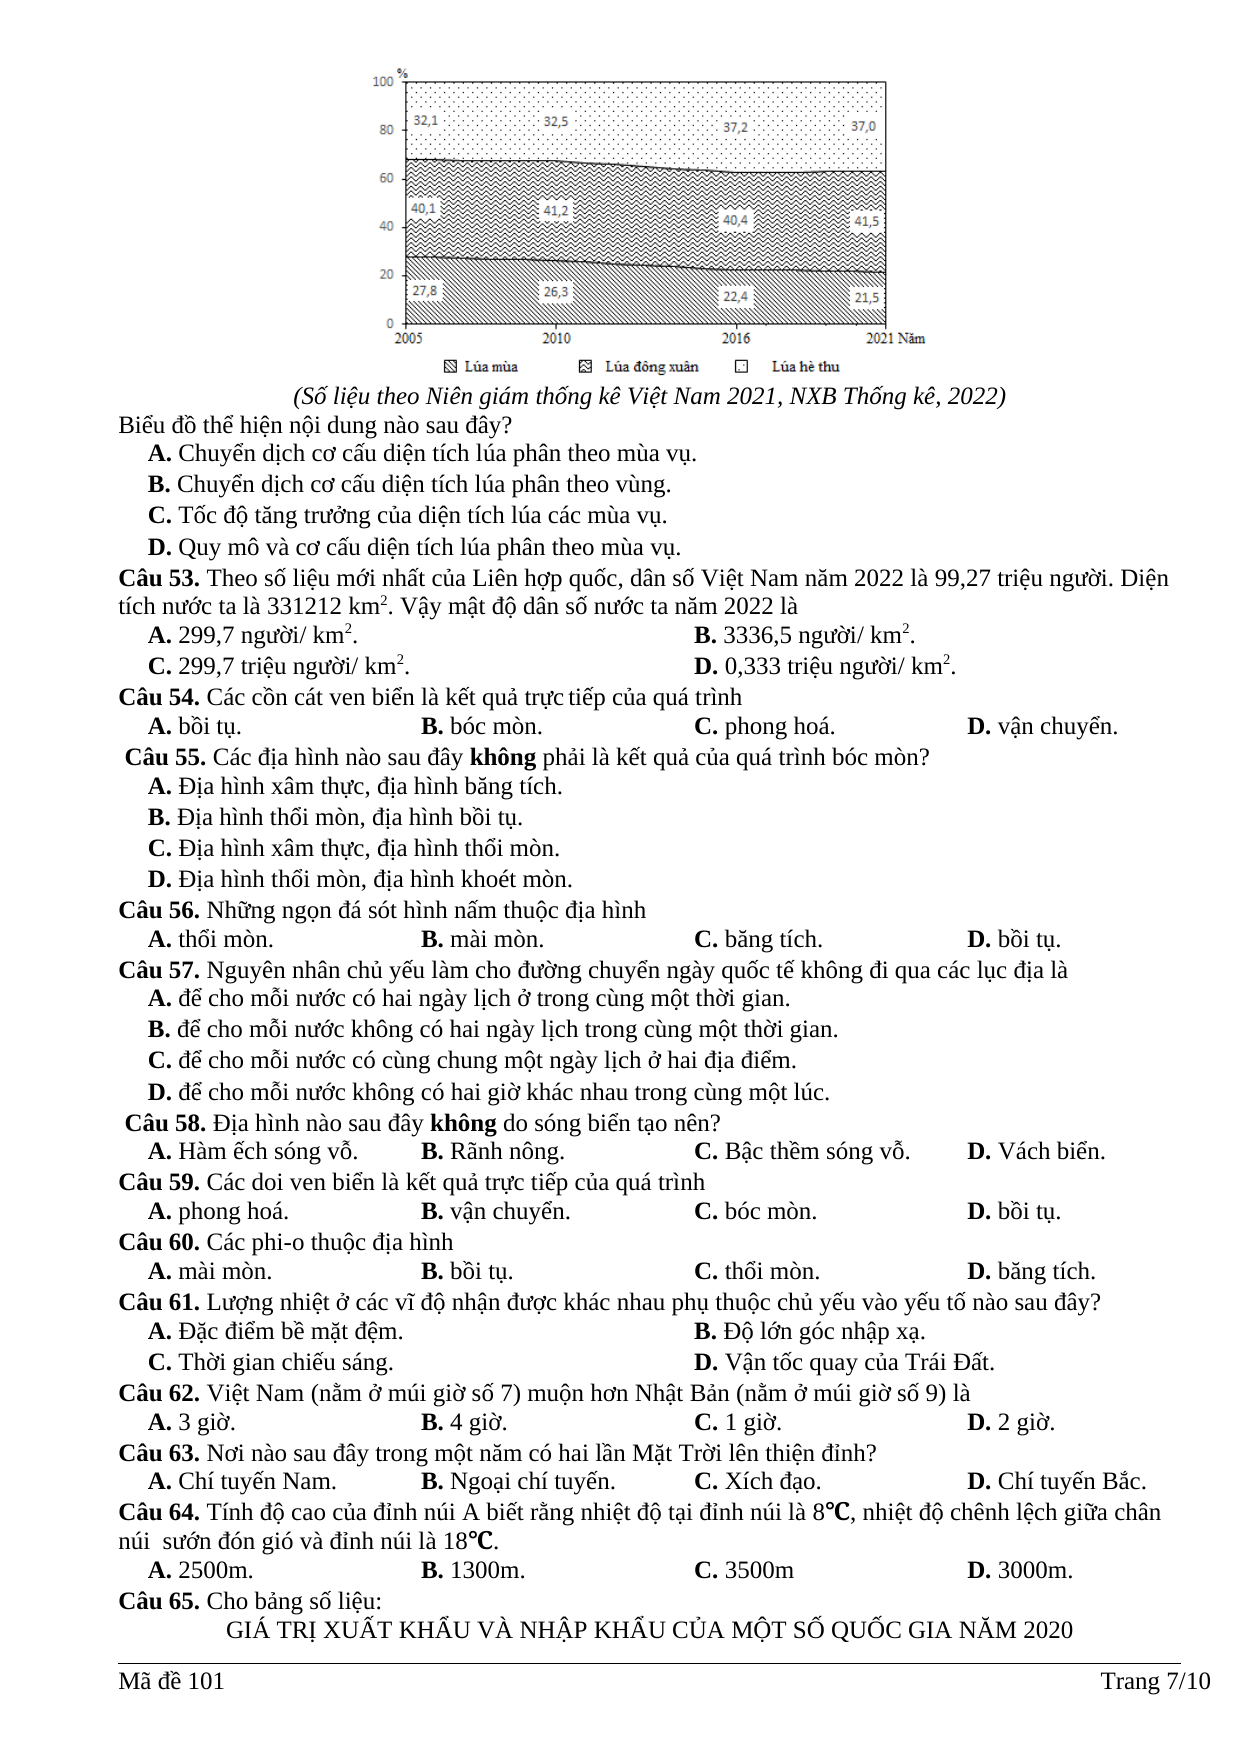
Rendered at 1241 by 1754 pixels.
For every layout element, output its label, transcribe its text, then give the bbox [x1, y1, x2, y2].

text A. 2500m. B. 1300m. C. 3500m D. 3000m. [118, 1555, 1181, 1584]
text Câu 56. Những ngọn đá sót hình nấm thuộc địa hình [118, 895, 1181, 924]
text Câu 57. Nguyên nhân chủ yếu làm cho đường chuyển ngày quốc tế không đi qua các lục địa là [118, 955, 1181, 983]
text Câu 61. Lượng nhiệt ở các vĩ độ nhận được khác nhau phụ thuộc chủ yếu vào yếu tố nào sau đây? [118, 1287, 1196, 1316]
text A. 3 giờ. B. 4 giờ. C. 1 giờ. D. 2 giờ. [118, 1407, 1181, 1435]
text C. Tốc độ tăng trưởng của diện tích lúa các mùa vụ. [118, 501, 1181, 529]
text A. để cho mỗi nước có hai ngày lịch ở trong cùng một thời gian. [118, 983, 1181, 1012]
text Câu 62. Việt Nam (nằm ở múi giờ số 7) muộn hơn Nhật Bản (nằm ở múi giờ số 9) là [118, 1378, 1181, 1407]
text Câu 55. Các địa hình nào sau đây không phải là kết quả của quá trình bóc mòn? [118, 742, 1181, 771]
text C. Thời gian chiếu sáng. D. Vận tốc quay của Trái Đất. [118, 1347, 1181, 1376]
text D. Quy mô và cơ cấu diện tích lúa phân theo mùa vụ. [118, 532, 1181, 560]
text A. Chuyển dịch cơ cấu diện tích lúa phân theo mùa vụ. [118, 438, 1181, 467]
text A. Hàm ếch sóng vỗ. B. Rãnh nông. C. Bậc thềm sóng vỗ. D. Vách biển. [118, 1136, 1181, 1165]
picture [369, 58, 931, 381]
text A. bồi tụ. B. bóc mòn. C. phong hoá. D. vận chuyển. [118, 711, 1181, 740]
text A. Địa hình xâm thực, địa hình băng tích. [118, 771, 1181, 799]
text B. để cho mỗi nước không có hai ngày lịch trong cùng một thời gian. [118, 1014, 1181, 1043]
text Câu 63. Nơi nào sau đây trong một năm có hai lần Mặt Trời lên thiện đỉnh? [118, 1438, 1181, 1466]
text Câu 65. Cho bảng số liệu: [118, 1586, 1181, 1615]
text A. mài mòn. B. bồi tụ. C. thổi mòn. D. băng tích. [118, 1256, 1181, 1285]
text A. 299,7 người/ km2. B. 3336,5 người/ km2. [118, 620, 1181, 649]
text A. Chí tuyến Nam. B. Ngoại chí tuyến. C. Xích đạo. D. Chí tuyến Bắc. [118, 1466, 1181, 1495]
text A. thổi mòn. B. mài mòn. C. băng tích. D. bồi tụ. [118, 924, 1181, 952]
text Câu 58. Địa hình nào sau đây không do sóng biển tạo nên? [118, 1108, 1181, 1136]
text GIÁ TRỊ XUẤT KHẨU VÀ NHẬP KHẨU CỦA MỘT SỐ QUỐC GIA NĂM 2020 [118, 1615, 1181, 1643]
text A. Đặc điểm bề mặt đệm. B. Độ lớn góc nhập xạ. [118, 1316, 1181, 1344]
text D. để cho mỗi nước không có hai giờ khác nhau trong cùng một lúc. [118, 1077, 1181, 1105]
text Câu 60. Các phi-o thuộc địa hình [118, 1227, 1181, 1256]
text Câu 53. Theo số liệu mới nhất của Liên hợp quốc, dân số Việt Nam năm 2022 là 99,27 triệu người. Diện tích nước ta là 331212 km2. Vậy mật độ dân số nước ta năm 2022 là [118, 563, 1181, 620]
text (Số liệu theo Niên giám thống kê Việt Nam 2021, NXB Thống kê, 2022) [118, 381, 1181, 410]
text Câu 54. Các cồn cát ven biển là kết quả trực tiếp của quá trình [118, 682, 1181, 711]
text B. Chuyển dịch cơ cấu diện tích lúa phân theo vùng. [118, 469, 1181, 498]
text Câu 64. Tính độ cao của đỉnh núi A biết rằng nhiệt độ tại đỉnh núi là 8℃, nhiệt độ chênh lệch giữa chân núi sướn đón gió và đỉnh núi là 18℃. [118, 1497, 1181, 1555]
text C. Địa hình xâm thực, địa hình thổi mòn. [118, 833, 1181, 862]
text D. Địa hình thổi mòn, địa hình khoét mòn. [118, 864, 1181, 893]
text A. phong hoá. B. vận chuyển. C. bóc mòn. D. bồi tụ. [118, 1196, 1181, 1225]
text Câu 59. Các doi ven biển là kết quả trực tiếp của quá trình [118, 1167, 1181, 1196]
text Biểu đồ thể hiện nội dung nào sau đây? [118, 410, 1181, 438]
text B. Địa hình thổi mòn, địa hình bồi tụ. [118, 802, 1181, 831]
text C. 299,7 triệu người/ km2. D. 0,333 triệu người/ km2. [118, 651, 1181, 680]
text C. để cho mỗi nước có cùng chung một ngày lịch ở hai địa điểm. [118, 1046, 1181, 1074]
